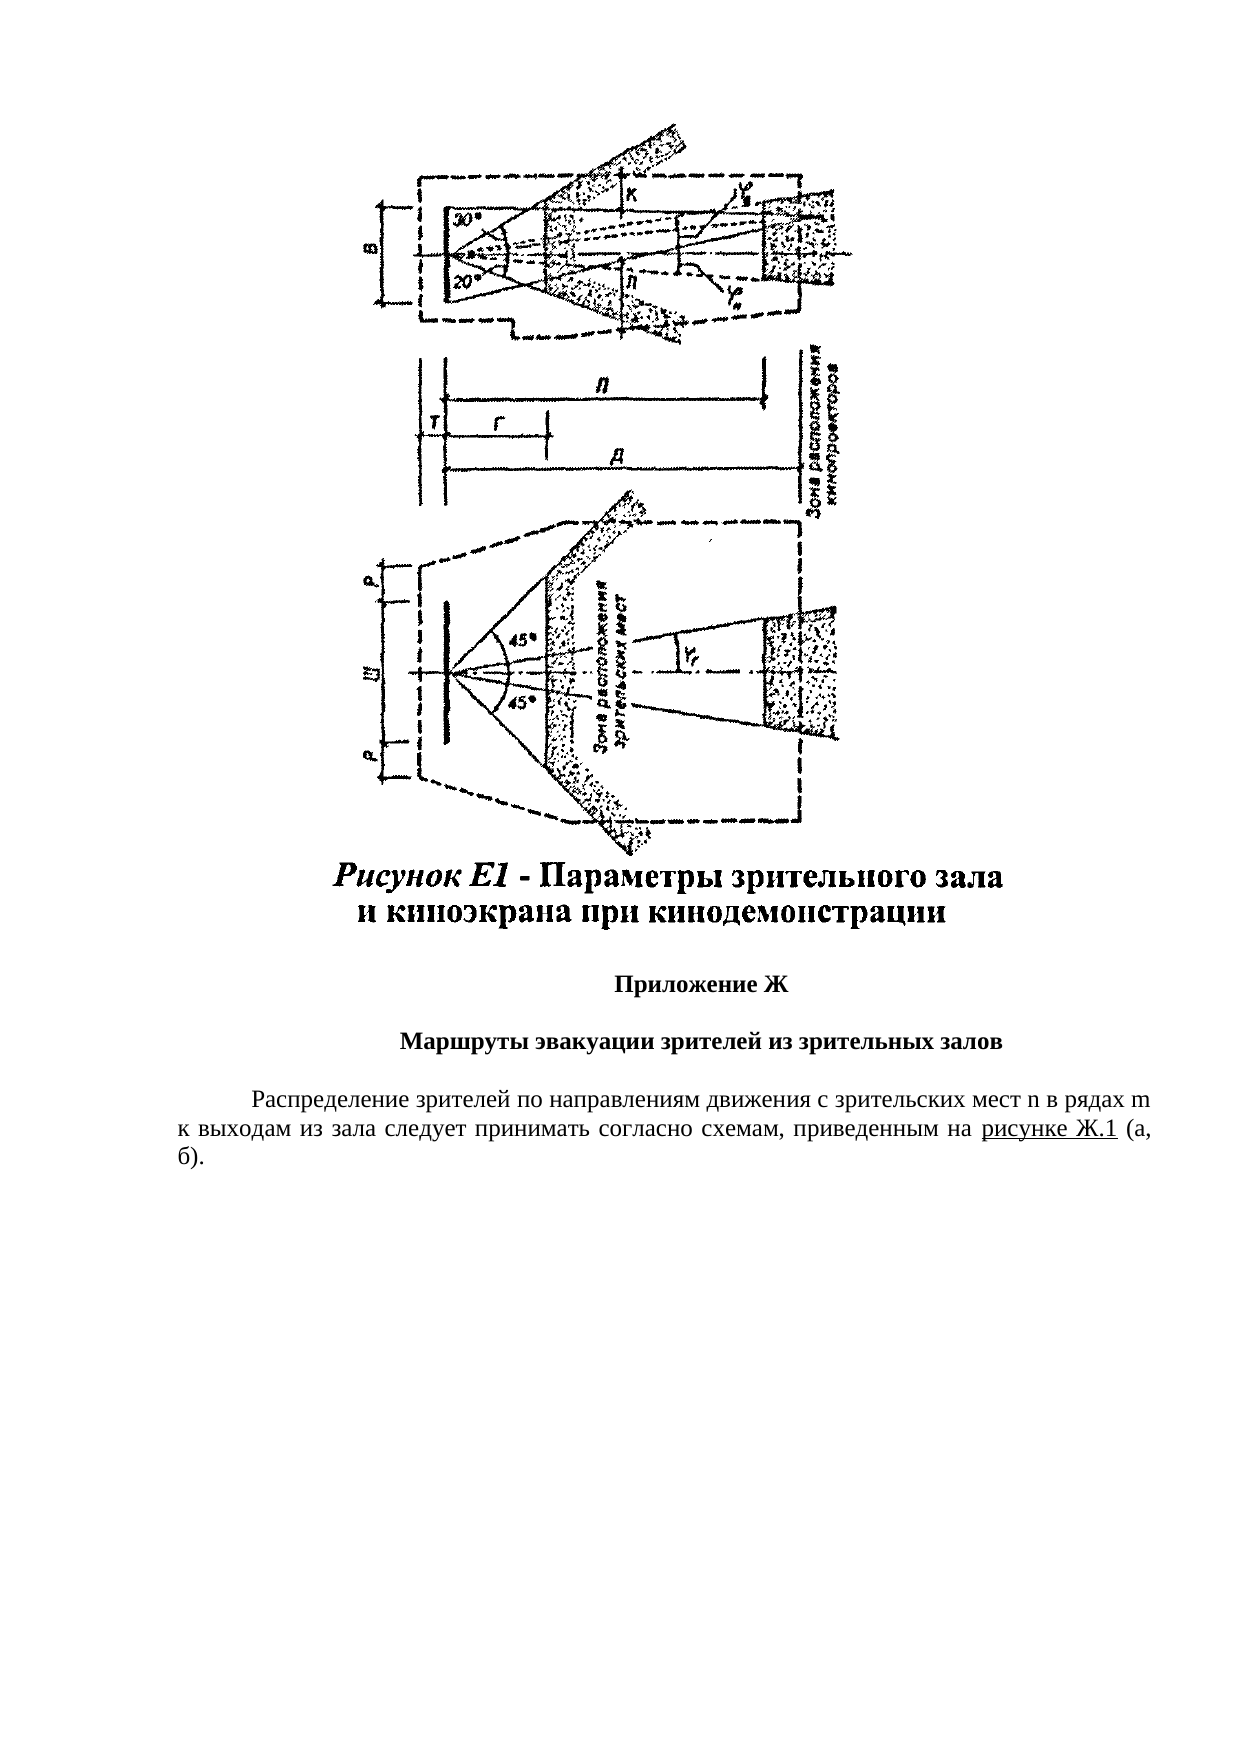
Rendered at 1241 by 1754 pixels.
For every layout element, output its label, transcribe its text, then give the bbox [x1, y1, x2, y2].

picture [313, 118, 1016, 940]
text Маршруты эвакуации зрителей из зрительных залов [177, 1026, 1152, 1055]
text Приложение Ж [177, 969, 1152, 998]
text Распределение зрителей по направлениям движения с зрительских мест n в рядах m к выходам из зала следует принимать согласно схемам, приведенным на рисунке Ж.1 (а, б). [177, 1084, 1152, 1170]
